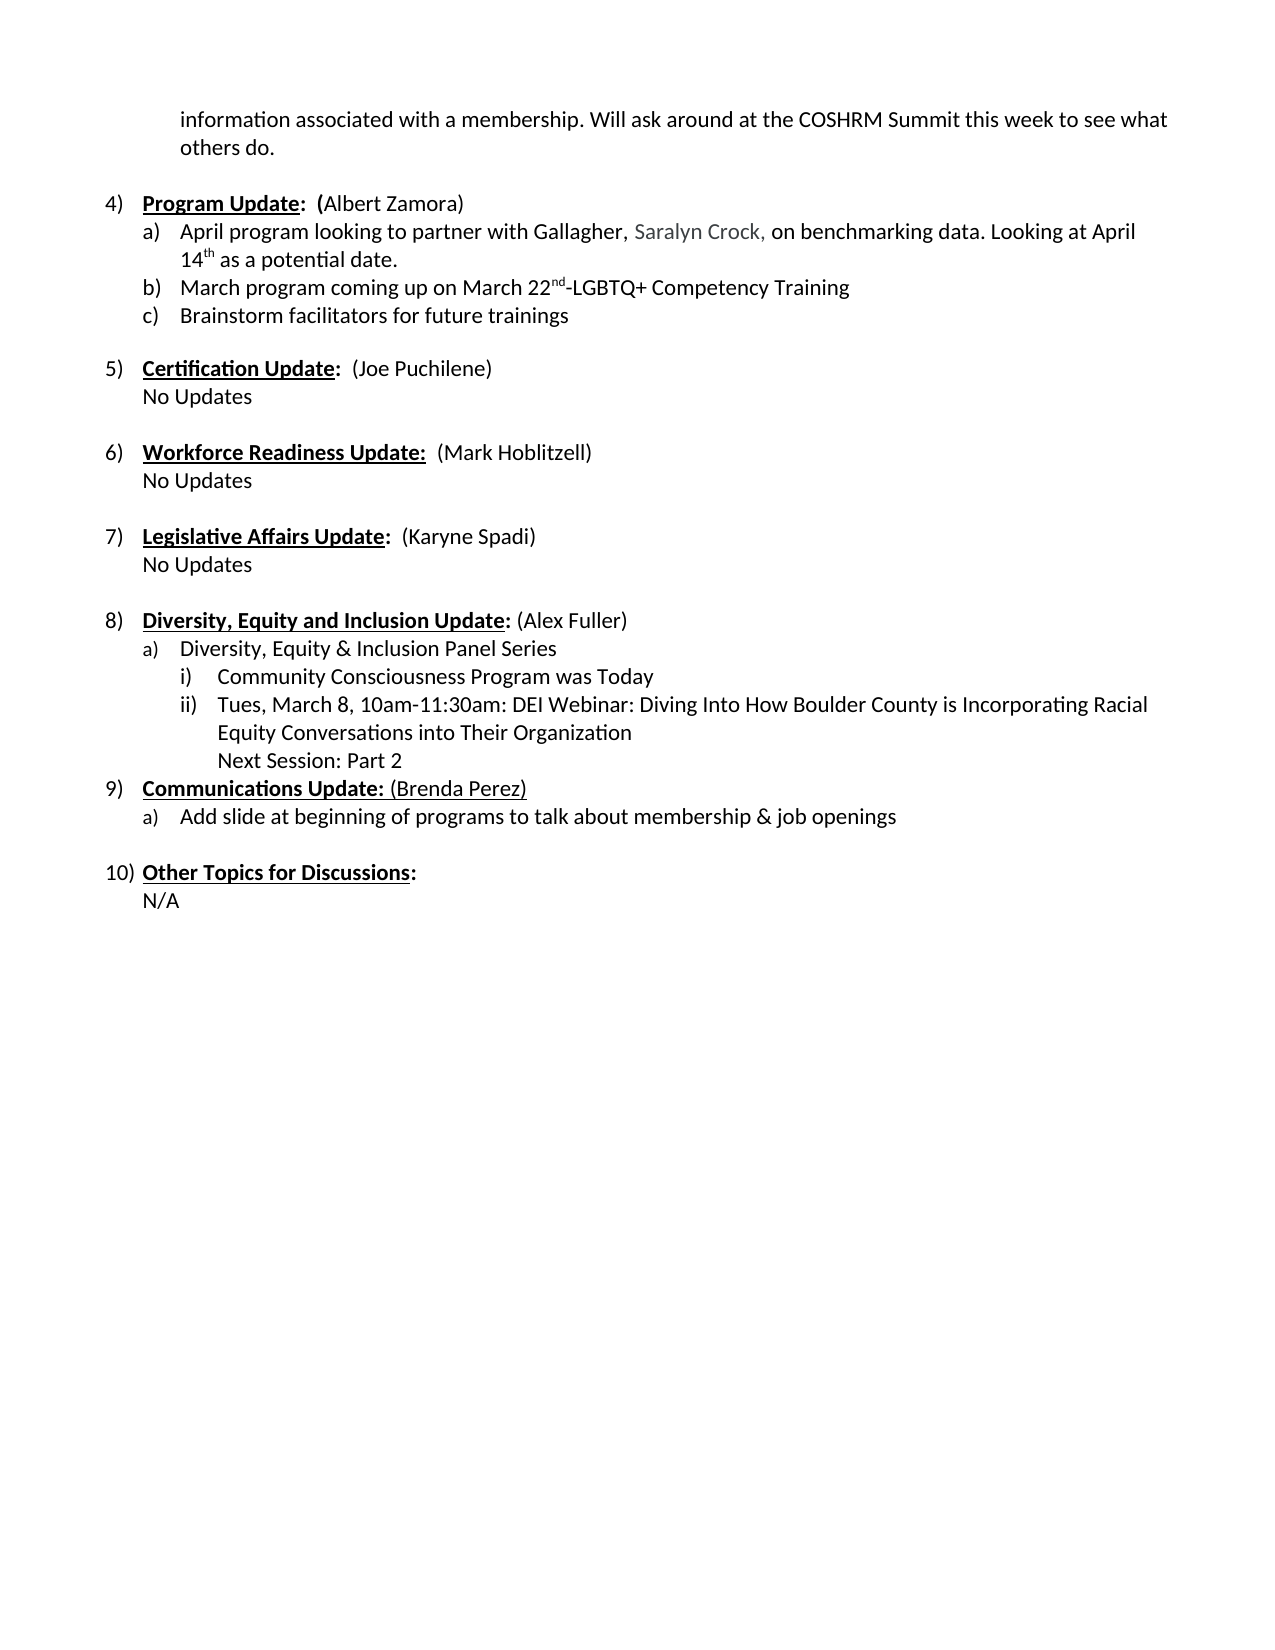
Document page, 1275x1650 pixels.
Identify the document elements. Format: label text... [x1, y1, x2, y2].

text No Updates [142, 550, 1170, 578]
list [142, 105, 1170, 161]
text No Updates [105, 382, 1170, 410]
list Diversity, Equity & Inclusion Panel Series [142, 634, 1170, 662]
list Add slide at beginning of programs to talk about membership & job openings [142, 802, 1170, 831]
text No Updates [105, 466, 1170, 494]
list Other Topics for Discussions: [105, 858, 1170, 887]
list Certification Update: (Joe Puchilene) [105, 354, 1170, 382]
list Program Update: (Albert Zamora) [105, 189, 1170, 217]
list Communications Update: (Brenda Perez) [105, 774, 1170, 802]
list Legislative Affairs Update: (Karyne Spadi) [105, 522, 1170, 550]
list March program coming up on March 22nd-LGBTQ+ Competency Training [142, 273, 1170, 301]
text Next Session: Part 2 [180, 746, 1170, 774]
list Community Consciousness Program was Today [180, 662, 1170, 690]
list Workforce Readiness Update: (Mark Hoblitzell) [105, 438, 1170, 466]
text N/A [105, 887, 1170, 914]
list Brainstorm facilitators for future trainings [142, 301, 1170, 329]
list Diversity, Equity and Inclusion Update: (Alex Fuller) [105, 606, 1170, 634]
list Tues, March 8, 10am-11:30am: DEI Webinar: Diving Into How Boulder County is Incorporating Racial Equity Conversations into Their Organization [180, 690, 1170, 746]
list April program looking to partner with Gallagher, Saralyn Crock, on benchmarking data. Looking at April 14th as a potential date. [142, 217, 1170, 273]
